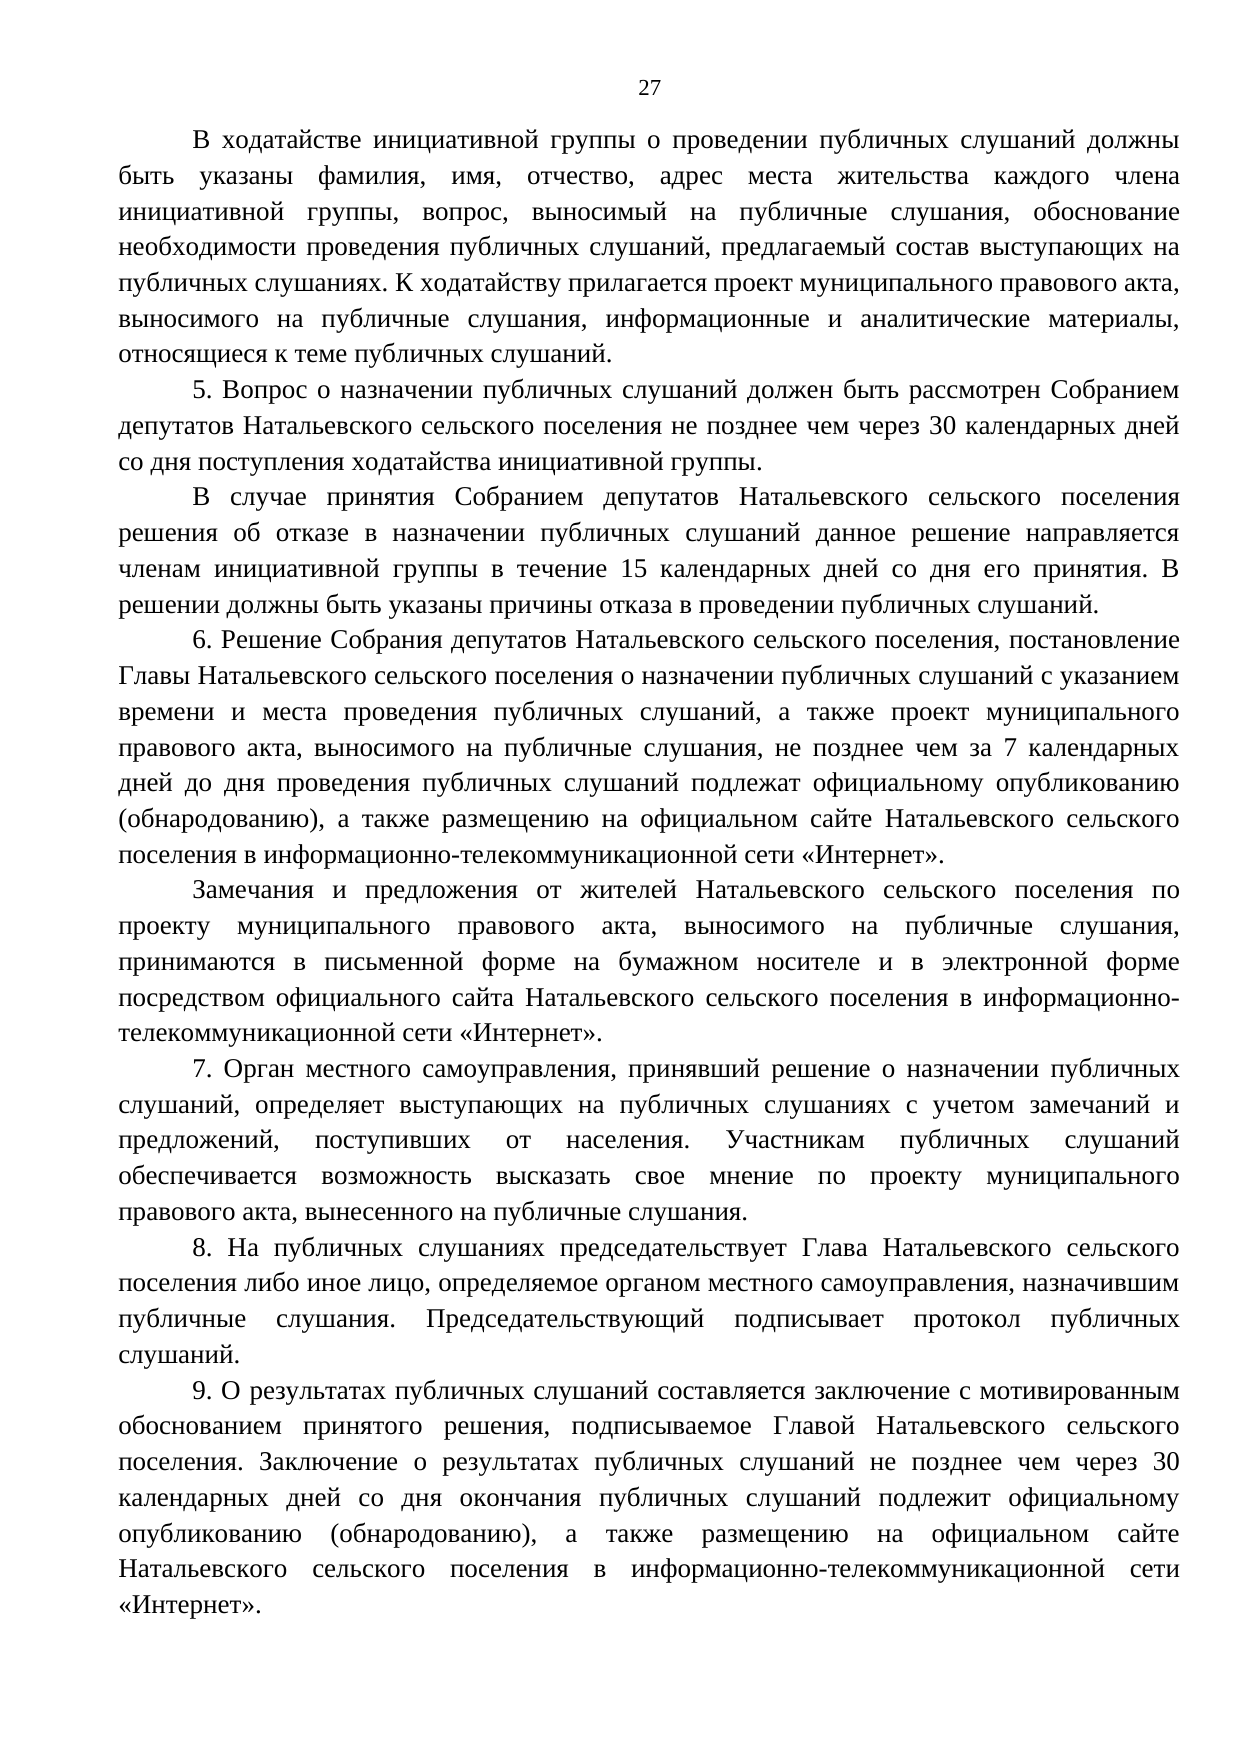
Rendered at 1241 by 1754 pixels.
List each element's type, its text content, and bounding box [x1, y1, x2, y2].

text В случае принятия Собранием депутатов Натальевского сельского поселения решения об отказе в назначении публичных слушаний данное решение направляется членам инициативной группы в течение 15 календарных дней со дня его принятия. В решении должны быть указаны причины отказа в проведении публичных слушаний. [118, 481, 1181, 619]
text 7. Орган местного самоуправления, принявший решение о назначении публичных слушаний, определяет выступающих на публичных слушаниях с учетом замечаний и предложений, поступивших от населения. Участникам публичных слушаний обеспечивается возможность высказать свое мнение по проекту муниципального правового акта, вынесенного на публичные слушания. [118, 1052, 1181, 1226]
text 6. Решение Собрания депутатов Натальевского сельского поселения, постановление Главы Натальевского сельского поселения о назначении публичных слушаний с указанием времени и места проведения публичных слушаний, а также проект муниципального правового акта, выносимого на публичные слушания, не позднее чем за 7 календарных дней до дня проведения публичных слушаний подлежат официальному опубликованию (обнародованию), а также размещению на официальном сайте Натальевского сельского поселения в информационно-телекоммуникационной сети «Интернет». [118, 623, 1181, 869]
text В ходатайстве инициативной группы о проведении публичных слушаний должны быть указаны фамилия, имя, отчество, адрес места жительства каждого члена инициативной группы, вопрос, выносимый на публичные слушания, обоснование необходимости проведения публичных слушаний, предлагаемый состав выступающих на публичных слушаниях. К ходатайству прилагается проект муниципального правового акта, выносимого на публичные слушания, информационные и аналитические материалы, относящиеся к теме публичных слушаний. [118, 123, 1181, 369]
text 8. На публичных слушаниях председательствует Глава Натальевского сельского поселения либо иное лицо, определяемое органом местного самоуправления, назначившим публичные слушания. Председательствующий подписывает протокол публичных слушаний. [118, 1231, 1181, 1369]
text Замечания и предложения от жителей Натальевского сельского поселения по проекту муниципального правового акта, выносимого на публичные слушания, принимаются в письменной форме на бумажном носителе и в электронной форме посредством официального сайта Натальевского сельского поселения в информационно-телекоммуникационной сети «Интернет». [118, 873, 1181, 1048]
text 5. Вопрос о назначении публичных слушаний должен быть рассмотрен Собранием депутатов Натальевского сельского поселения не позднее чем через 30 календарных дней со дня поступления ходатайства инициативной группы. [118, 373, 1181, 476]
text 9. О результатах публичных слушаний составляется заключение с мотивированным обоснованием принятого решения, подписываемое Главой Натальевского сельского поселения. Заключение о результатах публичных слушаний не позднее чем через 30 календарных дней со дня окончания публичных слушаний подлежит официальному опубликованию (обнародованию), а также размещению на официальном сайте Натальевского сельского поселения в информационно-телекоммуникационной сети «Интернет». [118, 1374, 1181, 1619]
